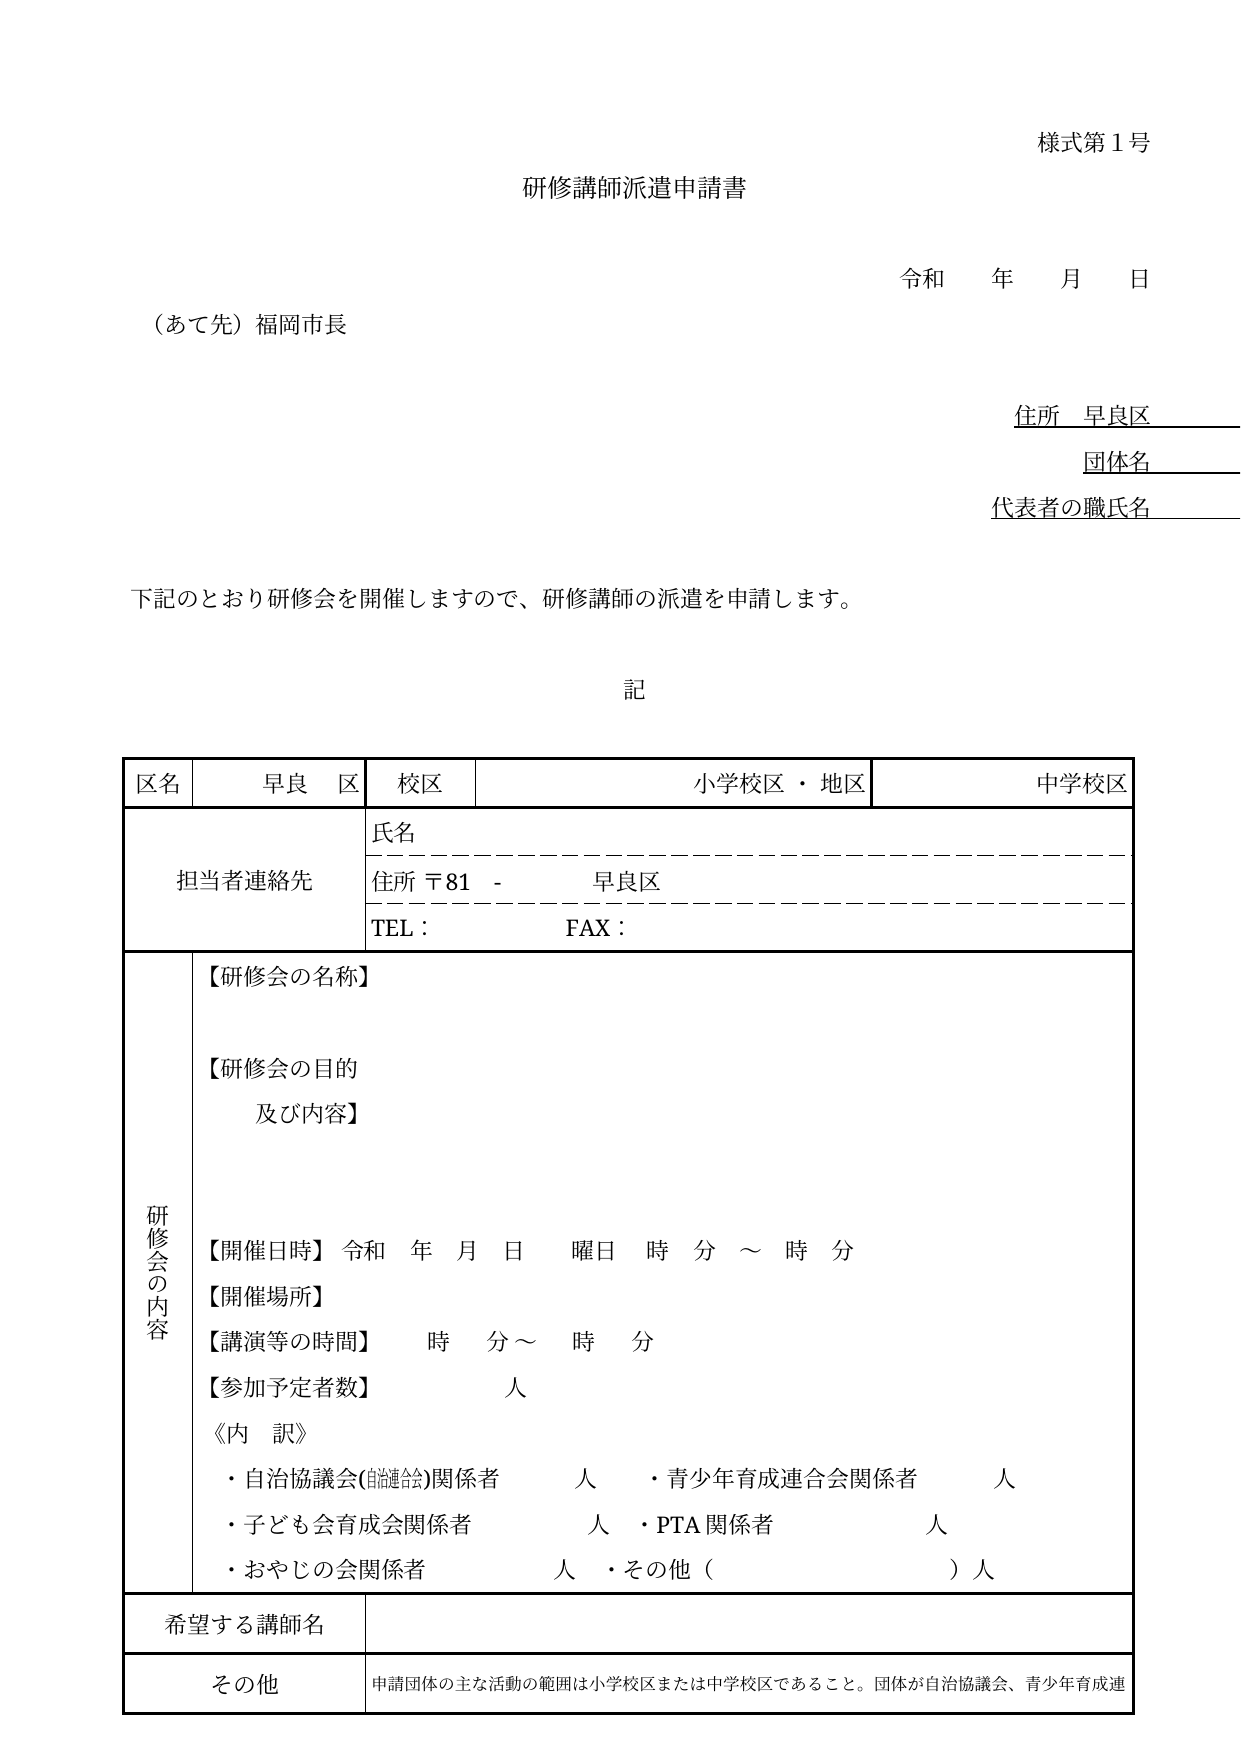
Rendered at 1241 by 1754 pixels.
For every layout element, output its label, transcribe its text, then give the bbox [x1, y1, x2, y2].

table_header 小学校区 ・ 地区 [476, 760, 870, 806]
text 研修講師派遣申請書 [118, 164, 1152, 209]
table_cell 氏名 [366, 809, 1132, 854]
text 団体名 [118, 438, 1152, 483]
text 住所 早良区 [118, 392, 1152, 438]
table_header 区名 [125, 760, 192, 806]
text （あて先）福岡市長 [118, 301, 1152, 346]
table_cell [366, 1595, 1132, 1652]
text 様式第１号 [118, 118, 1152, 164]
text 記 [118, 666, 1152, 711]
text 下記のとおり研修会を開催しますので、研修講師の派遣を申請します。 [118, 574, 1152, 620]
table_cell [366, 1655, 1132, 1712]
text 令和 年 月 日 [118, 255, 1152, 301]
table_cell その他 [125, 1655, 365, 1712]
text 代表者の職氏名 [118, 483, 1152, 529]
table_cell 担当者連絡先 [125, 809, 365, 950]
table_cell 【研修会の名称】 【研修会の目的 及び内容】 【開催日時】 令和 年 月 日 曜日 時 分 ～ 時 分 【開催場所】 【講演等の時間】 時 分 ～ 時 分 【参加予定者数】 人 《内 訳》 ・自治協議会(自治連合会)関係者 人 ・青少年育成連合会関係者 人 ・子ども会育成会関係者 人 ・PTA関係者 人 ・おやじの会関係者 人 ・その他（ ）人 [193, 953, 1132, 1592]
table_header 中学校区 [873, 760, 1132, 806]
table_cell TEL： FAX： [366, 903, 1132, 950]
table_cell 希望する講師名 [125, 1595, 365, 1652]
table_header 校区 [367, 760, 475, 806]
table_cell 住所 〒81 - 早良区 [366, 855, 1132, 903]
table_cell 研修会の内容 [125, 953, 192, 1592]
table_header 早良 区 [193, 760, 364, 806]
